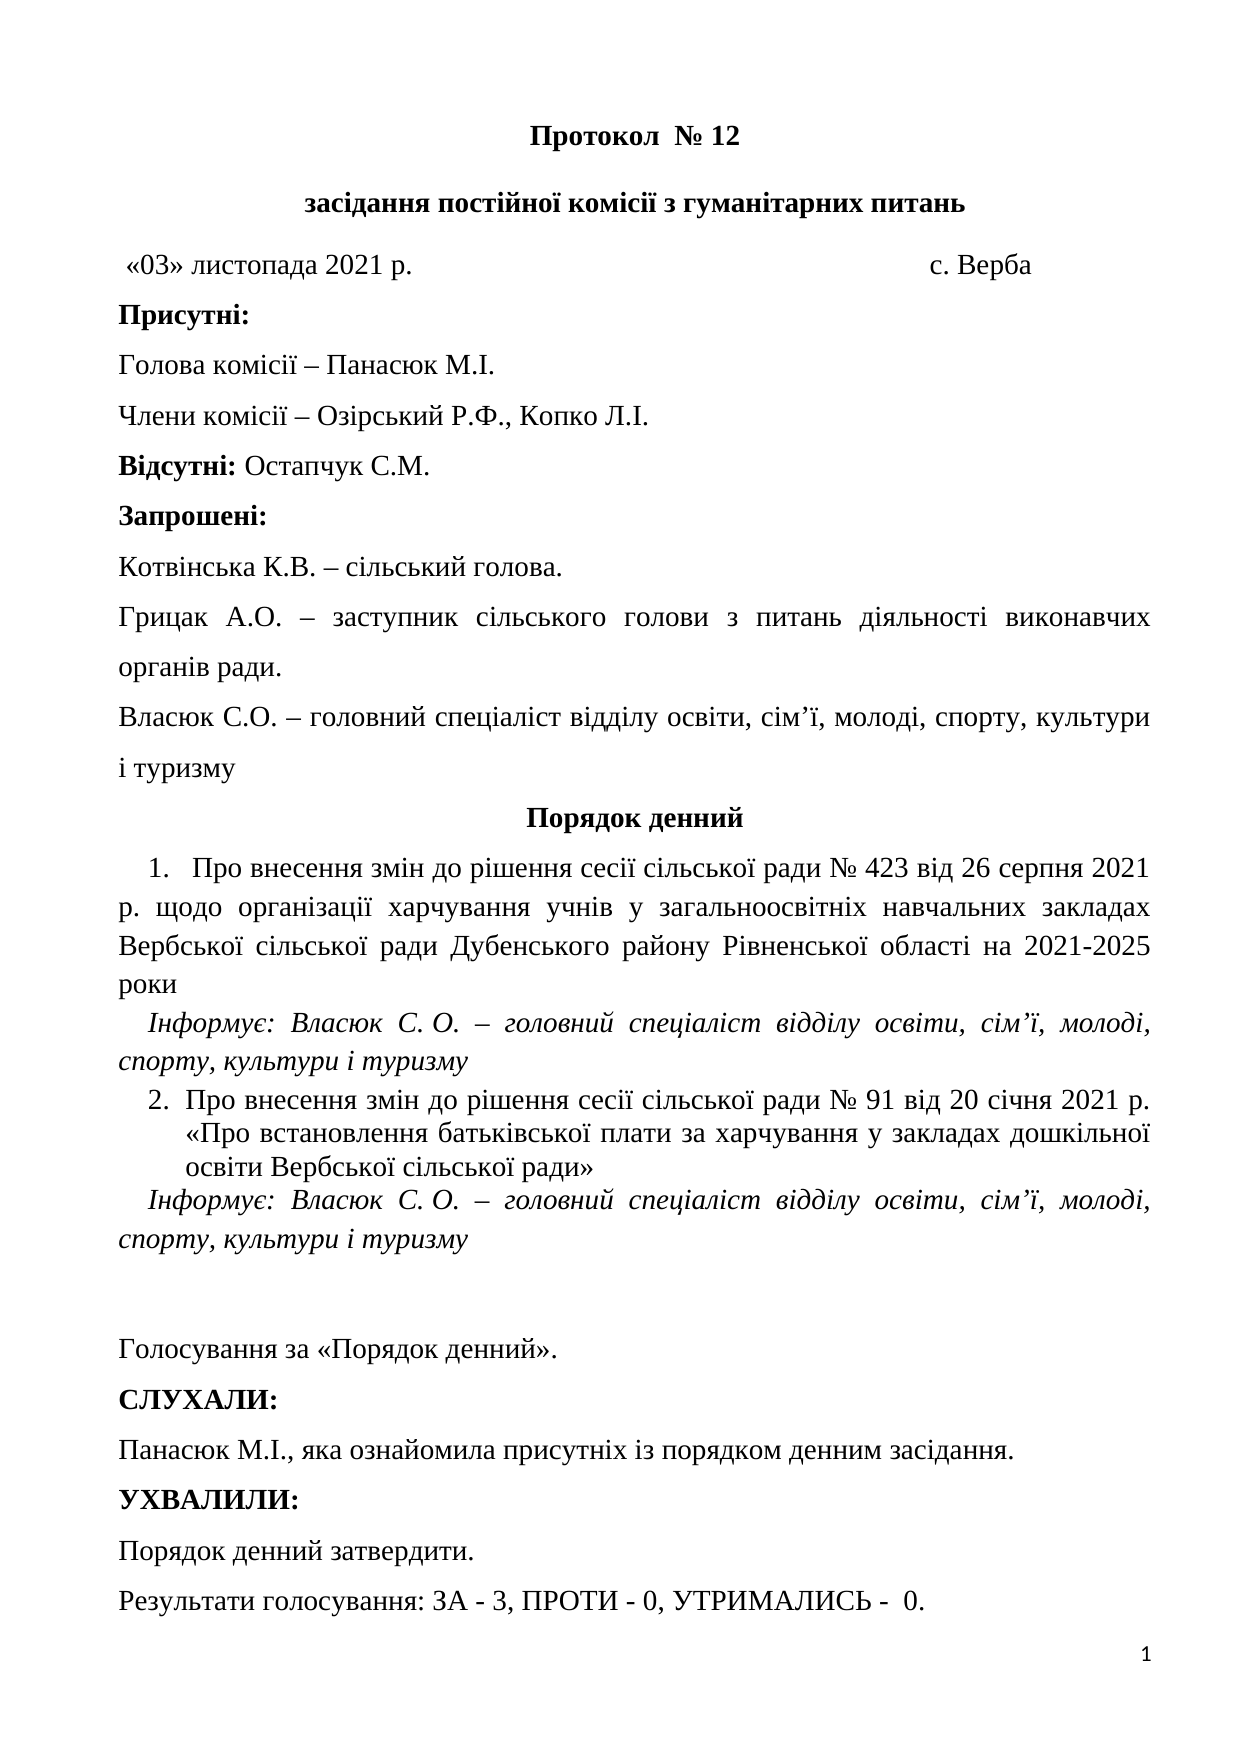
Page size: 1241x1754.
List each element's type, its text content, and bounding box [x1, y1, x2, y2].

text УХВАЛИЛИ: [118, 1482, 1152, 1516]
text «03» листопада 2021 р. с. Верба [118, 247, 1152, 280]
text Протокол № 12 [118, 118, 1152, 152]
text Члени комісії – Озірський Р.Ф., Копко Л.І. [118, 398, 1152, 431]
text Запрошені: [118, 498, 1152, 532]
text Результати голосування: ЗА - 3, ПРОТИ - 0, УТРИМАЛИСЬ - 0. [118, 1583, 1152, 1617]
text Голова комісії – Панасюк М.І. [118, 347, 1152, 381]
text Котвінська К.В. – сільський голова. [118, 549, 1152, 582]
text Голосування за «Порядок денний». [118, 1332, 1152, 1365]
list Про внесення змін до рішення сесії сільської ради № 423 від 26 серпня 2021 р. щодо організації харчування учнів у загальноосвітніх навчальних закладах Вербської сільської ради Дубенського району Рівненської області на 2021-2025 роки [118, 851, 1152, 1000]
text Панасюк М.І., яка ознайомила присутніх із порядком денним засідання. [118, 1432, 1152, 1466]
text Інформує: Власюк С. О. – головний спеціаліст відділу освіти, сім’ї, молоді, спорту, культури і туризму [118, 1005, 1152, 1077]
text Порядок денний затвердити. [118, 1533, 1152, 1566]
text Грицак А.О. – заступник сільського голови з питань діяльності виконавчих органів ради. [118, 599, 1152, 683]
text засідання постійної комісії з гуманітарних питань [118, 185, 1152, 219]
text СЛУХАЛИ: [118, 1382, 1152, 1415]
text Порядок денний [118, 800, 1152, 834]
text Відсутні: Остапчук С.М. [118, 448, 1152, 482]
text Присутні: [118, 297, 1152, 331]
list Про внесення змін до рішення сесії сільської ради № 91 від 20 січня 2021 р. «Про встановлення батьківської плати за харчування у закладах дошкільної освіти Вербської сільської ради» [148, 1082, 1152, 1182]
text Інформує: Власюк С. О. – головний спеціаліст відділу освіти, сім’ї, молоді, спорту, культури і туризму [118, 1182, 1152, 1254]
text Власюк С.О. – головний спеціаліст відділу освіти, сім’ї, молоді, спорту, культури і туризму [118, 699, 1152, 783]
